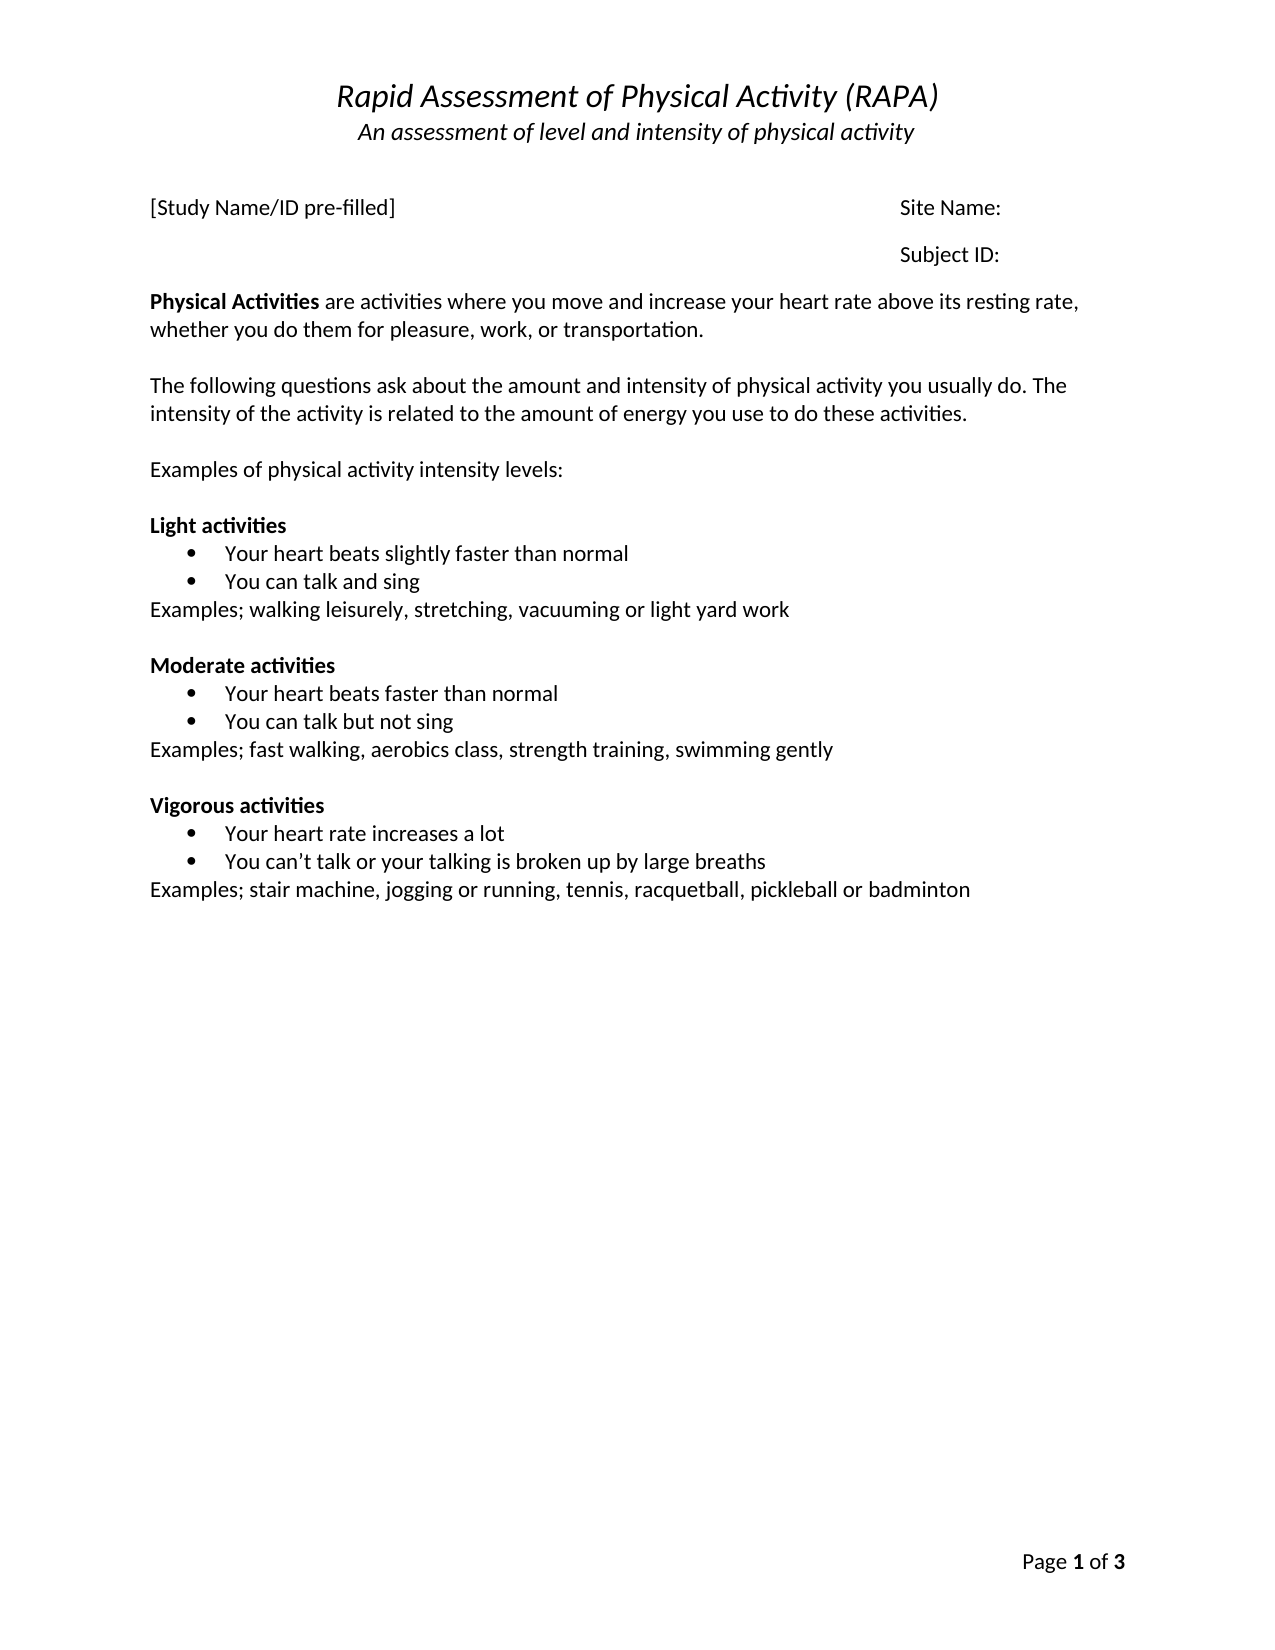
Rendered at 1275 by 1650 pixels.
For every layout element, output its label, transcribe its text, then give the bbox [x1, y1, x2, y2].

list Your heart beats faster than normal [187, 679, 1125, 707]
list You can talk and sing [187, 567, 1125, 595]
list You can talk but not sing [187, 707, 1125, 735]
text Moderate activities [150, 651, 1125, 679]
list Your heart beats slightly faster than normal [187, 539, 1125, 567]
text Examples; stair machine, jogging or running, tennis, racquetball, pickleball or badminton [150, 875, 1125, 903]
text Examples; fast walking, aerobics class, strength training, swimming gently [150, 735, 1125, 763]
list You can’t talk or your talking is broken up by large breaths [187, 847, 1125, 875]
list Your heart rate increases a lot [187, 819, 1125, 847]
text Examples; walking leisurely, stretching, vacuuming or light yard work [150, 595, 1125, 623]
text Vigorous activities [150, 791, 1125, 819]
text Examples of physical activity intensity levels: [150, 455, 1125, 483]
text Physical Activities are activities where you move and increase your heart rate above its resting rate, whether you do them for pleasure, work, or transportation. [150, 287, 1125, 343]
text The following questions ask about the amount and intensity of physical activity you usually do. The intensity of the activity is related to the amount of energy you use to do these activities. [150, 371, 1125, 427]
text Light activities [150, 511, 1125, 539]
